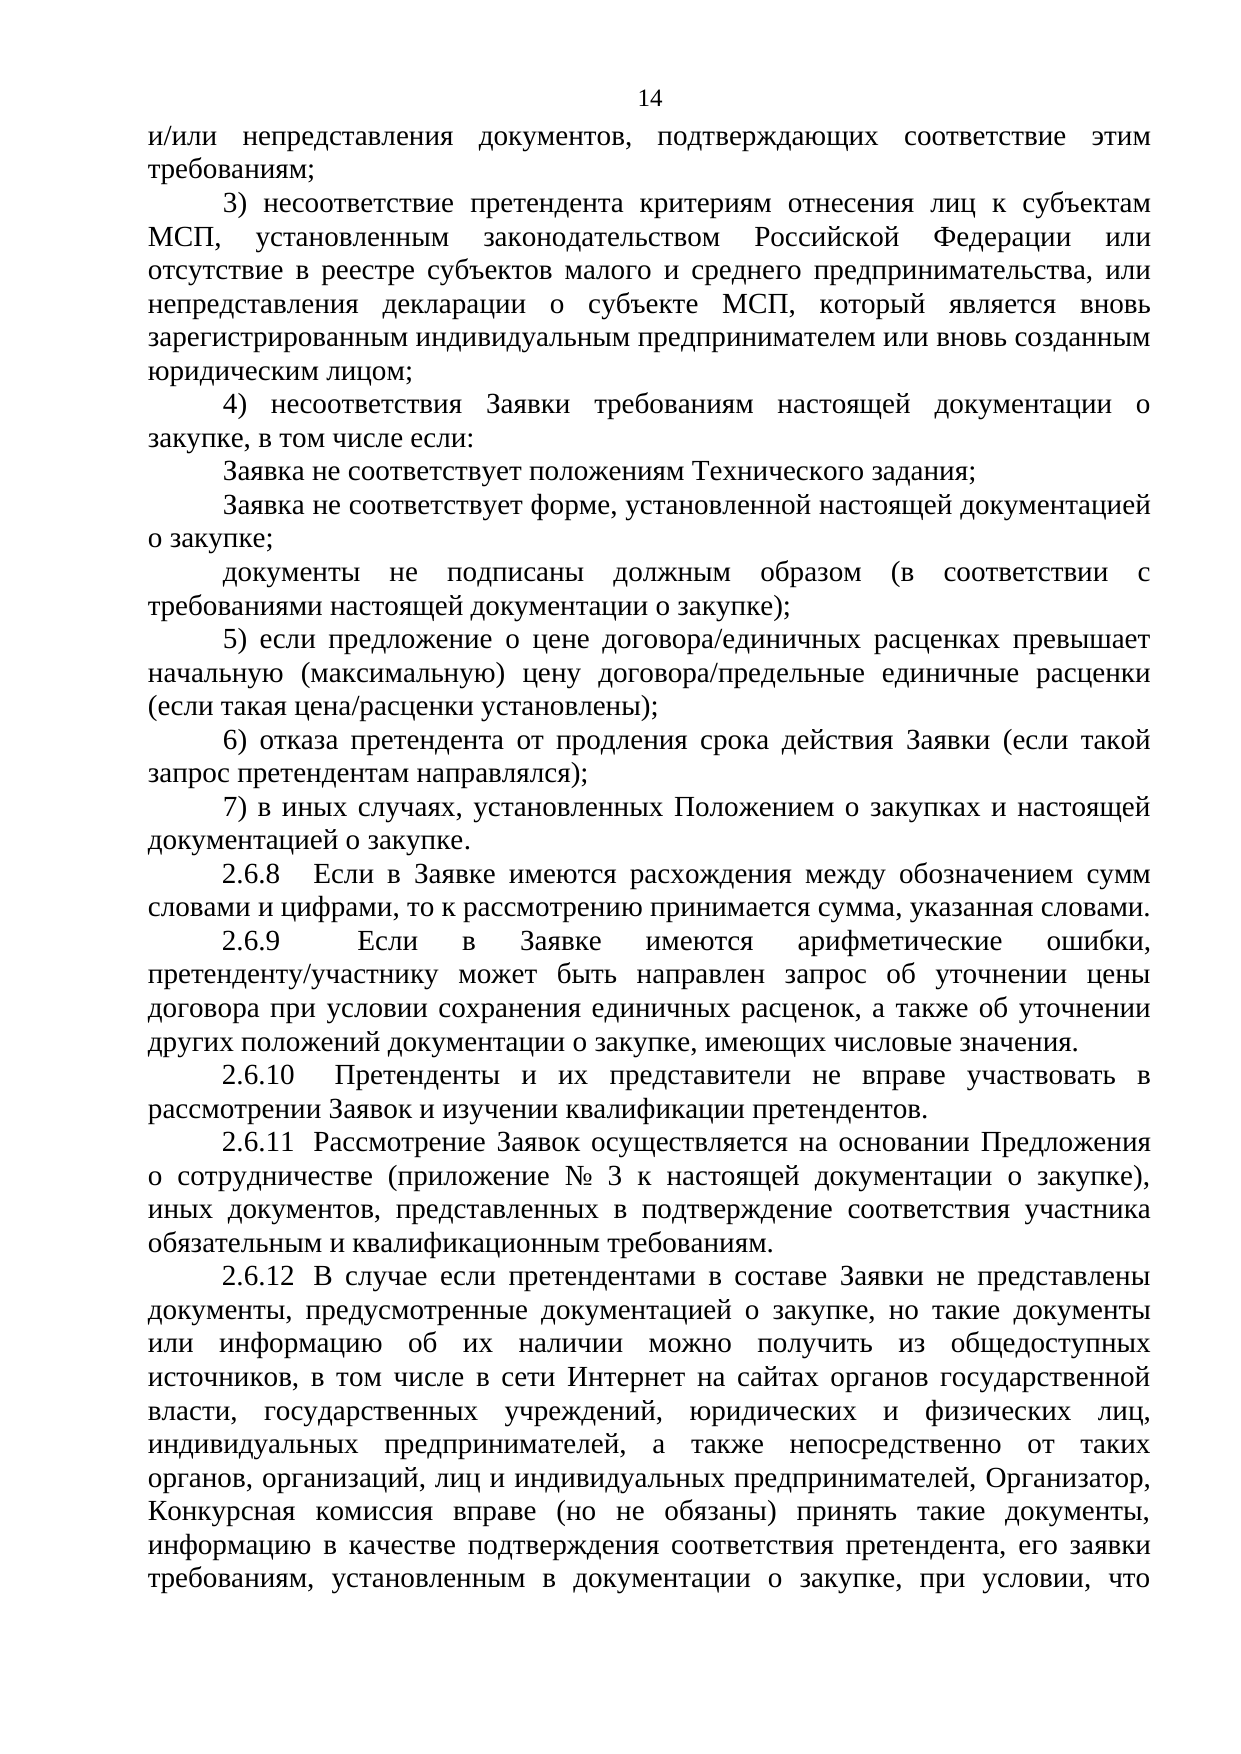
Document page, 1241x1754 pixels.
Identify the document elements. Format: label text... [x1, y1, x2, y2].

text 3) несоответствие претендента критериям отнесения лиц к субъектам МСП, установленным законодательством Российской Федерации или отсутствие в реестре субъектов малого и среднего предпринимательства, или непредставления декларации о субъекте МСП, который является вновь зарегистрированным индивидуальным предпринимателем или вновь созданным юридическим лицом; [148, 185, 1152, 386]
list Рассмотрение Заявок осуществляется на основании Предложения о сотрудничестве (приложение № 3 к настоящей документации о закупке), иных документов, представленных в подтверждение соответствия участника обязательным и квалификационным требованиям. [148, 1124, 1152, 1258]
list Претенденты и их представители не вправе участвовать в рассмотрении Заявок и изучении квалификации претендентов. [148, 1057, 1152, 1124]
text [148, 118, 1152, 185]
text документы не подписаны должным образом (в соответствии с требованиями настоящей документации о закупке); [148, 554, 1152, 621]
text Заявка не соответствует форме, установленной настоящей документацией о закупке; [148, 487, 1152, 554]
text 6) отказа претендента от продления срока действия Заявки (если такой запрос претендентам направлялся); [148, 722, 1152, 789]
text 5) если предложение о цене договора/единичных расценках превышает начальную (максимальную) цену договора/предельные единичные расценки (если такая цена/расценки установлены); [148, 621, 1152, 722]
text 7) в иных случаях, установленных Положением о закупках и настоящей документацией о закупке. [148, 789, 1152, 856]
list Если в Заявке имеются расхождения между обозначением сумм словами и цифрами, то к рассмотрению принимается сумма, указанная словами. [148, 856, 1152, 923]
text Заявка не соответствует положениям Технического задания; [148, 453, 1152, 487]
list Если в Заявке имеются арифметические ошибки, претенденту/участнику может быть направлен запрос об уточнении цены договора при условии сохранения единичных расценок, а также об уточнении других положений документации о закупке, имеющих числовые значения. [148, 923, 1152, 1057]
text 4) несоответствия Заявки требованиям настоящей документации о закупке, в том числе если: [148, 386, 1152, 453]
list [148, 1258, 1152, 1594]
